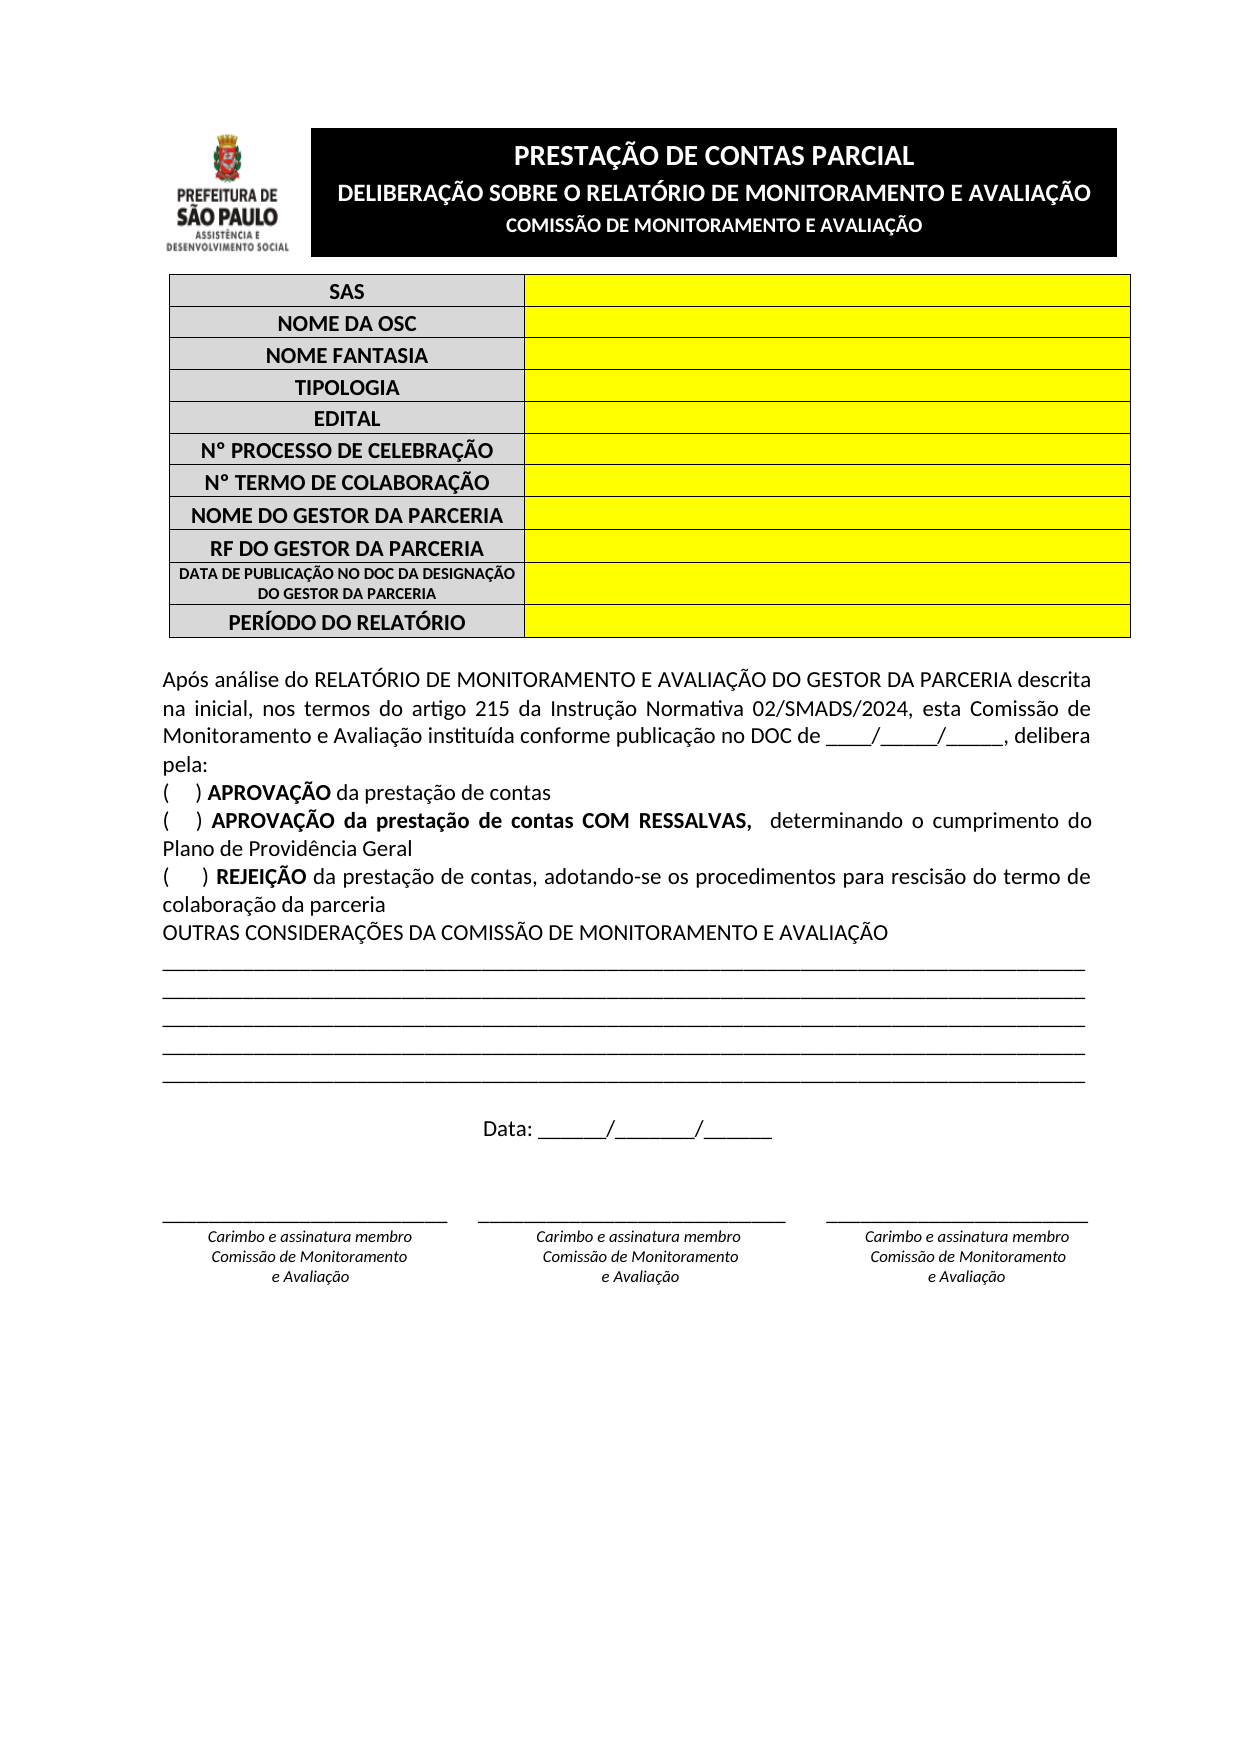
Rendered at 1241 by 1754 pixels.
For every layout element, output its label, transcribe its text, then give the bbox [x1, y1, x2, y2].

picture [152, 117, 303, 269]
table_cell RF DO GESTOR DA PARCERIA [170, 530, 524, 562]
text Carimbo e assinatura membro Carimbo e assinatura membro Carimbo e assinatura membro [162, 1226, 1093, 1246]
text Após análise do RELATÓRIO DE MONITORAMENTO E AVALIAÇÃO DO GESTOR DA PARCERIA descrita na inicial, nos termos do artigo 215 da Instrução Normativa 02/SMADS/2024, esta Comissão de Monitoramento e Avaliação instituída conforme publicação no DOC de ____/_____/_____, delibera pela: [162, 666, 1093, 778]
text _____________________________________________________________________________________________________________________________________________________________________________________________________________________________________________________________________________________________________________________________________________________________________________________________________________________ [162, 946, 1093, 1086]
text OUTRAS CONSIDERAÇÕES DA COMISSÃO DE MONITORAMENTO E AVALIAÇÃO [162, 918, 1093, 946]
table_cell EDITAL [170, 402, 524, 433]
table_cell [525, 434, 1130, 464]
table_cell NOME FANTASIA [170, 338, 524, 369]
table_header SAS [170, 275, 524, 306]
table_cell [525, 338, 1130, 369]
table_cell PERÍODO DO RELATÓRIO [170, 605, 524, 637]
table_cell [525, 605, 1130, 637]
table_header [915, 275, 1130, 306]
text ( ) APROVAÇÃO da prestação de contas [162, 778, 1093, 806]
table_cell NOME DA OSC [170, 307, 524, 337]
table_cell [525, 307, 1130, 337]
table_cell [525, 530, 1130, 562]
table_cell [525, 563, 1130, 604]
table_cell [525, 370, 1130, 401]
table_cell TIPOLOGIA [170, 370, 524, 401]
table_cell [525, 465, 1130, 496]
table_header [525, 275, 761, 306]
text Comissão de Monitoramento Comissão de Monitoramento Comissão de Monitoramento [162, 1246, 1093, 1267]
table_cell DATA DE PUBLICAÇÃO NO DOC DA DESIGNAÇÃO DO GESTOR DA PARCERIA [170, 563, 524, 604]
table_cell [525, 402, 1130, 433]
table_cell Nº TERMO DE COLABORAÇÃO [170, 465, 524, 496]
text Data: ______/_______/______ [162, 1114, 1093, 1142]
text ( ) APROVAÇÃO da prestação de contas COM RESSALVAS, determinando o cumprimento do Plano de Providência Geral [162, 806, 1093, 862]
table_header [761, 275, 915, 306]
text e Avaliação e Avaliação e Avaliação [162, 1267, 1093, 1287]
table_cell [525, 497, 1130, 529]
text ( ) REJEIÇÃO da prestação de contas, adotando-se os procedimentos para rescisão do termo de colaboração da parceria [162, 862, 1093, 918]
table_cell Nº PROCESSO DE CELEBRAÇÃO [170, 434, 524, 464]
table_cell NOME DO GESTOR DA PARCERIA [170, 497, 524, 529]
text _________________________ ___________________________ _______________________ [162, 1198, 1093, 1226]
